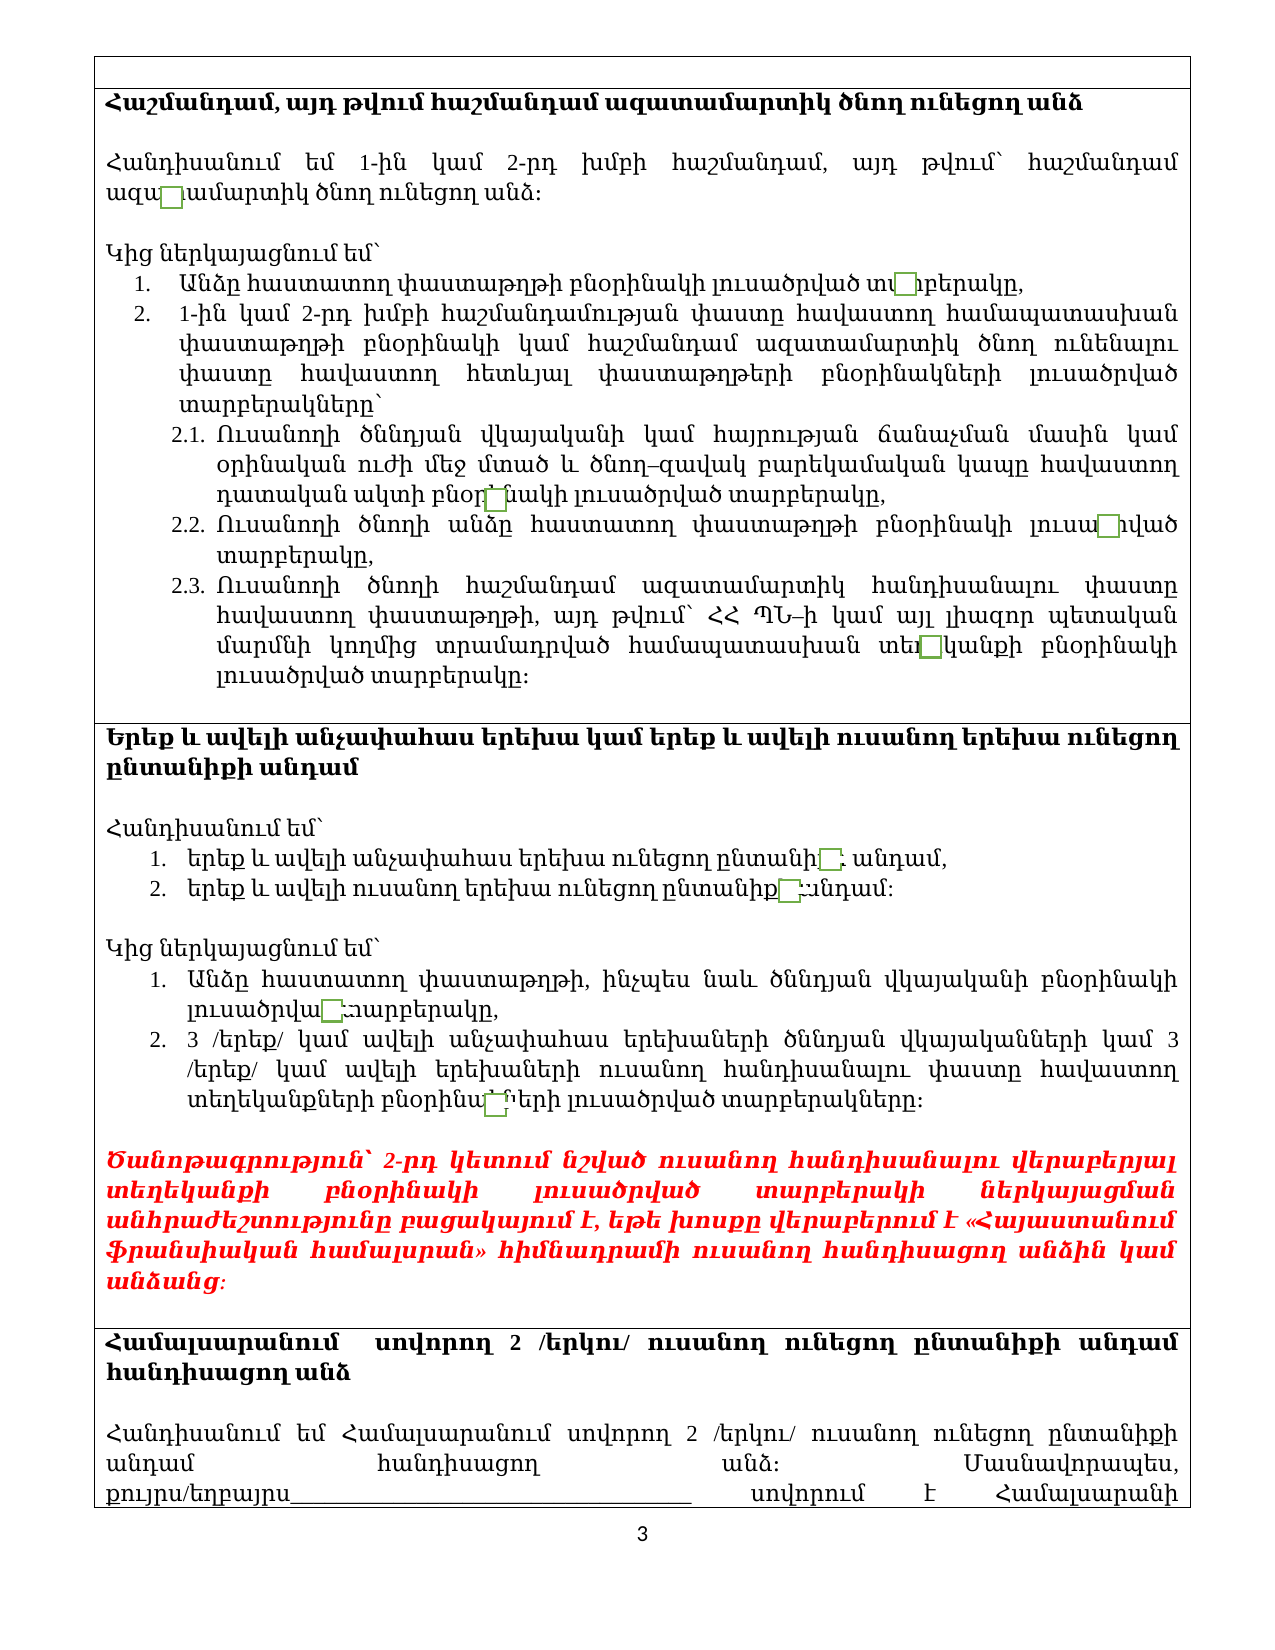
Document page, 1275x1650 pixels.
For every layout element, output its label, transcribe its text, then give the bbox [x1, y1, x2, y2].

table_cell Հաշմանդամ, այդ թվում հաշմանդամ ազատամարտիկ ծնող ունեցող անձ Հանդիսանում եմ 1-ին կամ 2-րդ խմբի հաշմանդամ, այդ թվում՝ հաշմանդամ ազատամարտիկ ծնող ունեցող անձ։ Կից ներկայացնում եմ՝ Անձը հաստատող փաստաթղթի բնօրինակի լուսածրված տարբերակը, 1-ին կամ 2-րդ խմբի հաշմանդամության փաստը հավաստող համապատասխան փաստաթղթի բնօրինակի կամ հաշմանդամ ազատամարտիկ ծնող ունենալու փաստը հավաստող հետևյալ փաստաթղթերի բնօրինակների լուսածրված տարբերակները՝ Ուսանողի ծննդյան վկայականի կամ հայրության ճանաչման մասին կամ օրինական ուժի մեջ մտած և ծնող–զավակ բարեկամական կապը հավաստող դատական ակտի բնօրինակի լուսածրված տարբերակը, Ուսանողի ծնողի անձը հաստատող փաստաթղթի բնօրինակի լուսածրված տարբերակը, Ուսանողի ծնողի հաշմանդամ ազատամարտիկ հանդիսանալու փաստը հավաստող փաստաթղթի, այդ թվում՝ ՀՀ ՊՆ–ի կամ այլ լիազոր պետական մարմնի կողմից տրամադրված համապատասխան տեղեկանքի բնօրինակի լուսածրված տարբերակը։ [95, 89, 1190, 723]
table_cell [95, 57, 1190, 87]
table_cell Երեք և ավելի անչափահաս երեխա կամ երեք և ավելի ուսանող երեխա ունեցող ընտանիքի անդամ Հանդիսանում եմ՝ երեք և ավելի անչափահաս երեխա ունեցող ընտանիքի անդամ, երեք և ավելի ուսանող երեխա ունեցող ընտանիքի անդամ: Կից ներկայացնում եմ՝ Անձը հաստատող փաստաթղթի, ինչպես նաև ծննդյան վկայականի բնօրինակի լուսածրված տարբերակը, 3 /երեք/ կամ ավելի անչափահաս երեխաների ծննդյան վկայականների կամ 3 /երեք/ կամ ավելի երեխաների ուսանող հանդիսանալու փաստը հավաստող տեղեկանքների բնօրինակների լուսածրված տարբերակները։ Ծանոթագրություն՝ 2-րդ կետում նշված ուսանող հանդիսանալու վերաբերյալ տեղեկանքի բնօրինակի լուսածրված տարբերակի ներկայացման անհրաժեշտությունը բացակայում է, եթե խոսքը վերաբերում է «Հայաստանում ֆրանսիական համալսրան» հիմնադրամի ուսանող հանդիսացող անձին կամ անձանց։ [95, 724, 1190, 1328]
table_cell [95, 1329, 1190, 1507]
